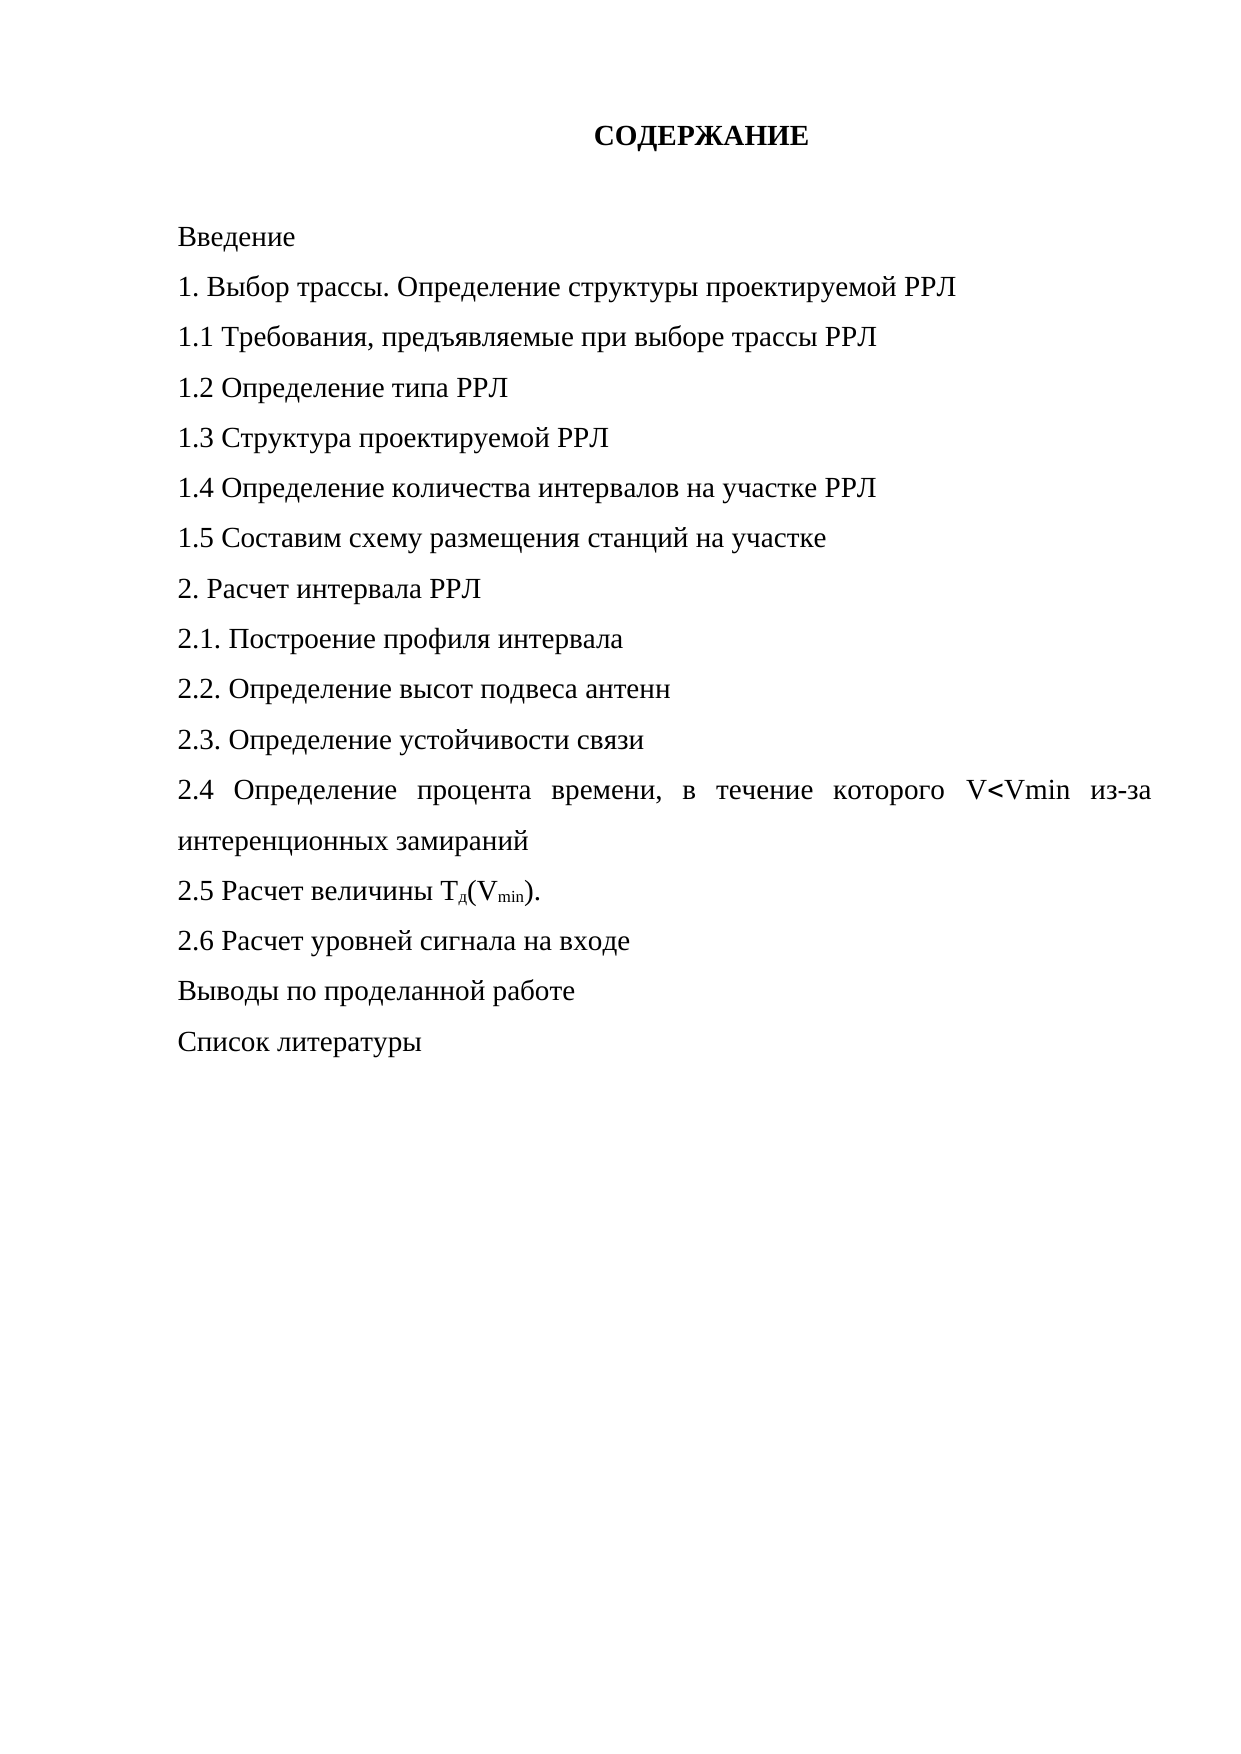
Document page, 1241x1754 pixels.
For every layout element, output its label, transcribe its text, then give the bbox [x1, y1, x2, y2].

text Введение [177, 219, 1152, 252]
text 2. Расчет интервала РРЛ [177, 571, 1152, 604]
text 1.5 Составим схему размещения станций на участке [177, 521, 1152, 554]
text 1.1 Требования, предъявляемые при выборе трассы РРЛ [177, 319, 1152, 353]
text 2.6 Расчет уровней сигнала на входе [177, 923, 1152, 957]
text 2.3. Определение устойчивости связи [177, 722, 1152, 755]
text 2.5 Расчет величины Тд(Vmin). [177, 873, 1152, 906]
text Выводы по проделанной работе [177, 973, 1152, 1007]
text 2.1. Построение профиля интервала [177, 621, 1152, 655]
text 1.3 Структура проектируемой РРЛ [177, 420, 1152, 453]
subtitle Список литературы [177, 1024, 1152, 1057]
text 1. Выбор трассы. Определение структуры проектируемой РРЛ [177, 269, 1152, 303]
text СОДЕРЖАНИЕ [177, 118, 1152, 152]
text 2.4 Определение процента времени, в течение которого VVmin из-за интеренционных замираний [177, 772, 1152, 856]
text 1.2 Определение типа РРЛ [177, 370, 1152, 403]
text 2.2. Определение высот подвеса антенн [177, 672, 1152, 705]
text 1.4 Определение количества интервалов на участке РРЛ [177, 470, 1152, 504]
